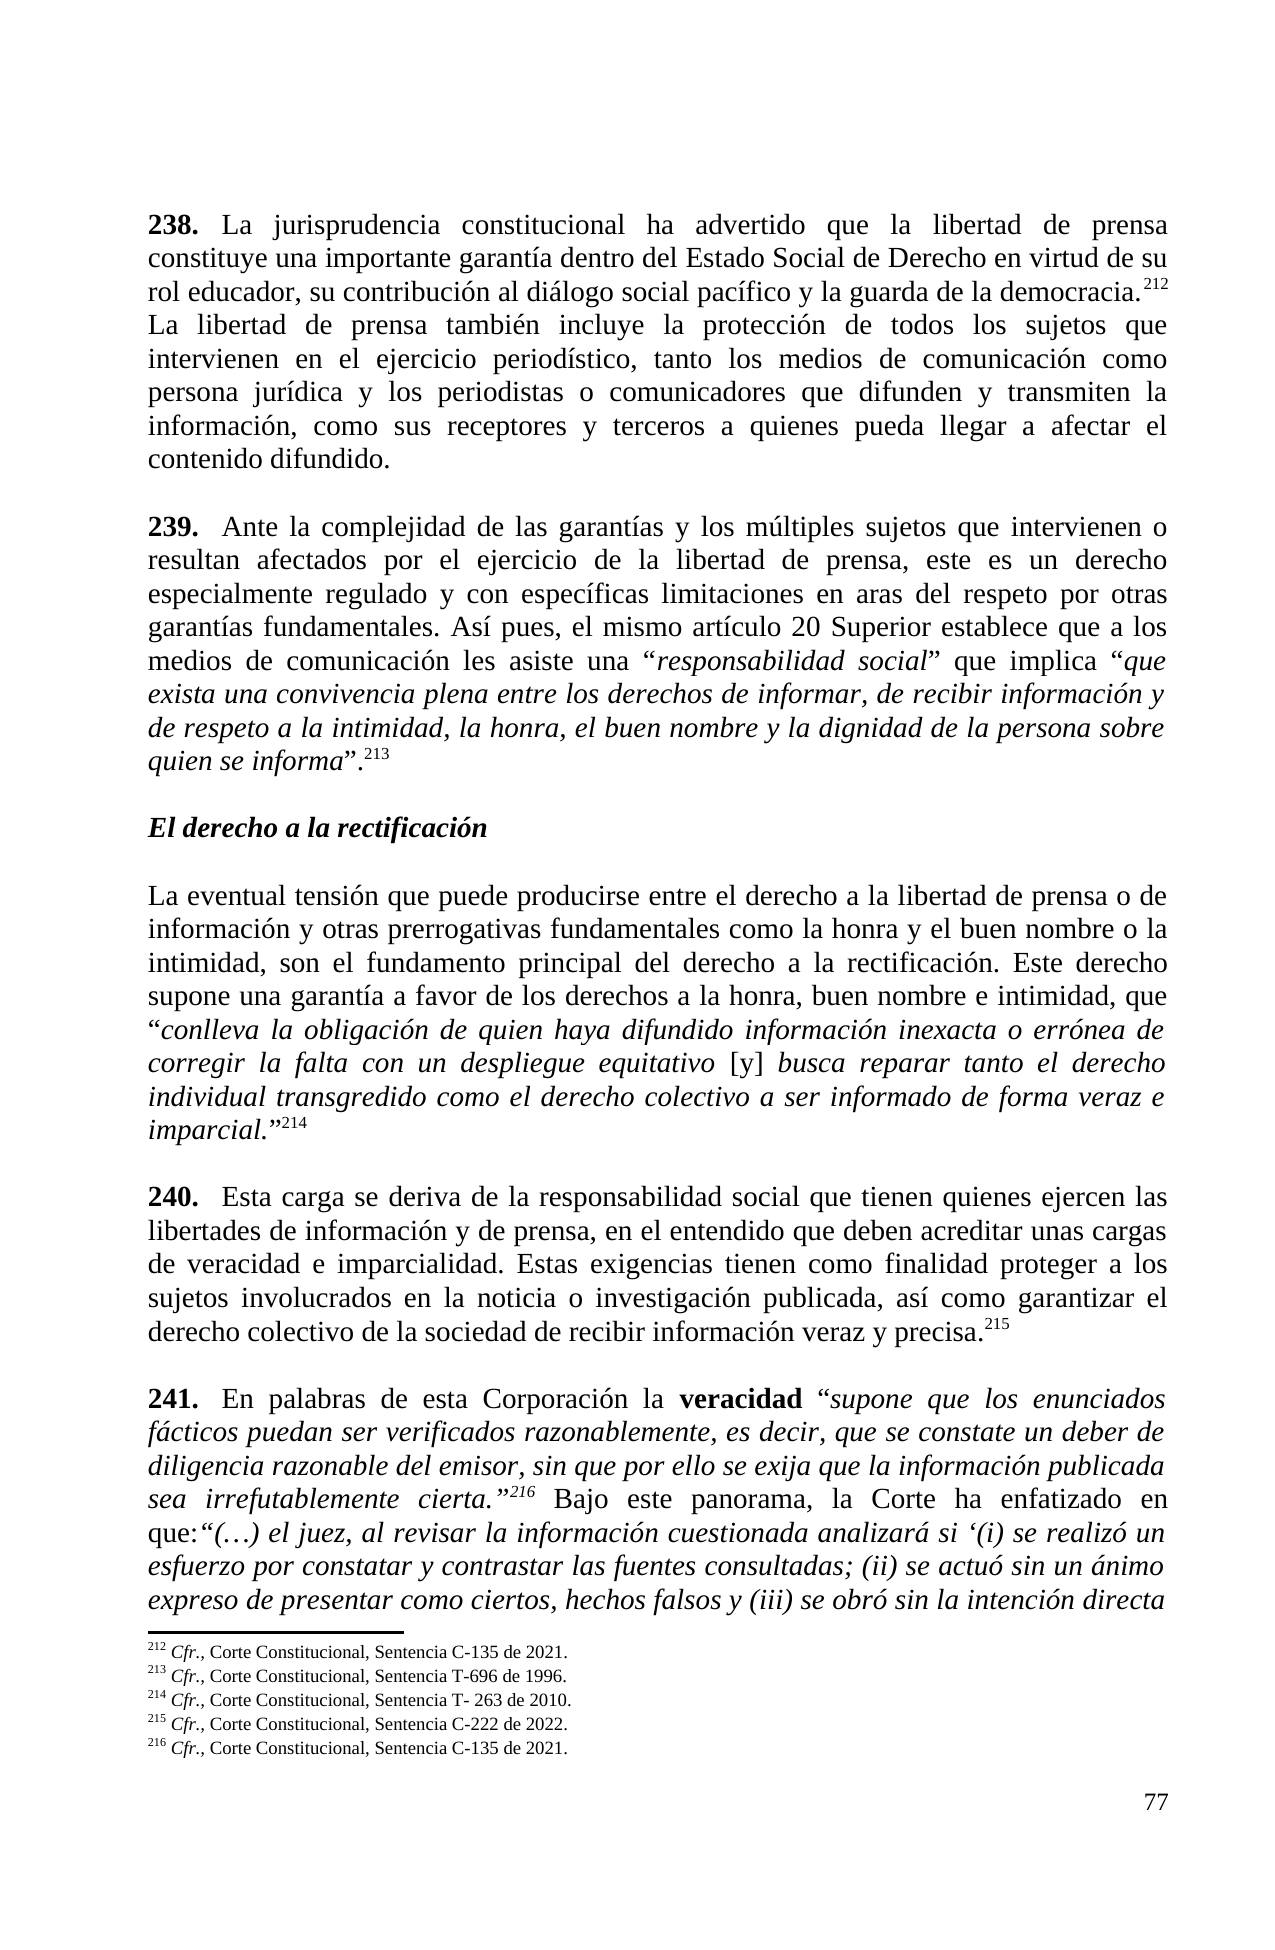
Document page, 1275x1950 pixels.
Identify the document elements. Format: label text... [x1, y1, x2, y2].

list La eventual tensión que puede producirse entre el derecho a la libertad de prensa o de información y otras prerrogativas fundamentales como la honra y el buen nombre o la intimidad, son el fundamento principal del derecho a la rectificación. Este derecho supone una garantía a favor de los derechos a la honra, buen nombre e intimidad, que “conlleva la obligación de quien haya difundido información inexacta o errónea de corregir la falta con un despliegue equitativo [y] busca reparar tanto el derecho individual transgredido como el derecho colectivo a ser informado de forma veraz e imparcial.” [148, 878, 1169, 1146]
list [148, 1381, 1169, 1616]
list Ante la complejidad de las garantías y los múltiples sujetos que intervienen o resultan afectados por el ejercicio de la libertad de prensa, este es un derecho especialmente regulado y con específicas limitaciones en aras del respeto por otras garantías fundamentales. Así pues, el mismo artículo 20 Superior establece que a los medios de comunicación les asiste una “responsabilidad social” que implica “que exista una convivencia plena entre los derechos de informar, de recibir información y de respeto a la intimidad, la honra, el buen nombre y la dignidad de la persona sobre quien se informa”. [148, 509, 1169, 777]
list El derecho a la rectificación [148, 811, 1169, 844]
list Esta carga se deriva de la responsabilidad social que tienen quienes ejercen las libertades de información y de prensa, en el entendido que deben acreditar unas cargas de veracidad e imparcialidad. Estas exigencias tienen como finalidad proteger a los sujetos involucrados en la noticia o investigación publicada, así como garantizar el derecho colectivo de la sociedad de recibir información veraz y precisa. [148, 1179, 1169, 1347]
list La jurisprudencia constitucional ha advertido que la libertad de prensa constituye una importante garantía dentro del Estado Social de Derecho en virtud de su rol educador, su contribución al diálogo social pacífico y la guarda de la democracia. La libertad de prensa también incluye la protección de todos los sujetos que intervienen en el ejercicio periodístico, tanto los medios de comunicación como persona jurídica y los periodistas o comunicadores que difunden y transmiten la información, como sus receptores y terceros a quienes pueda llegar a afectar el contenido difundido. [148, 207, 1169, 475]
